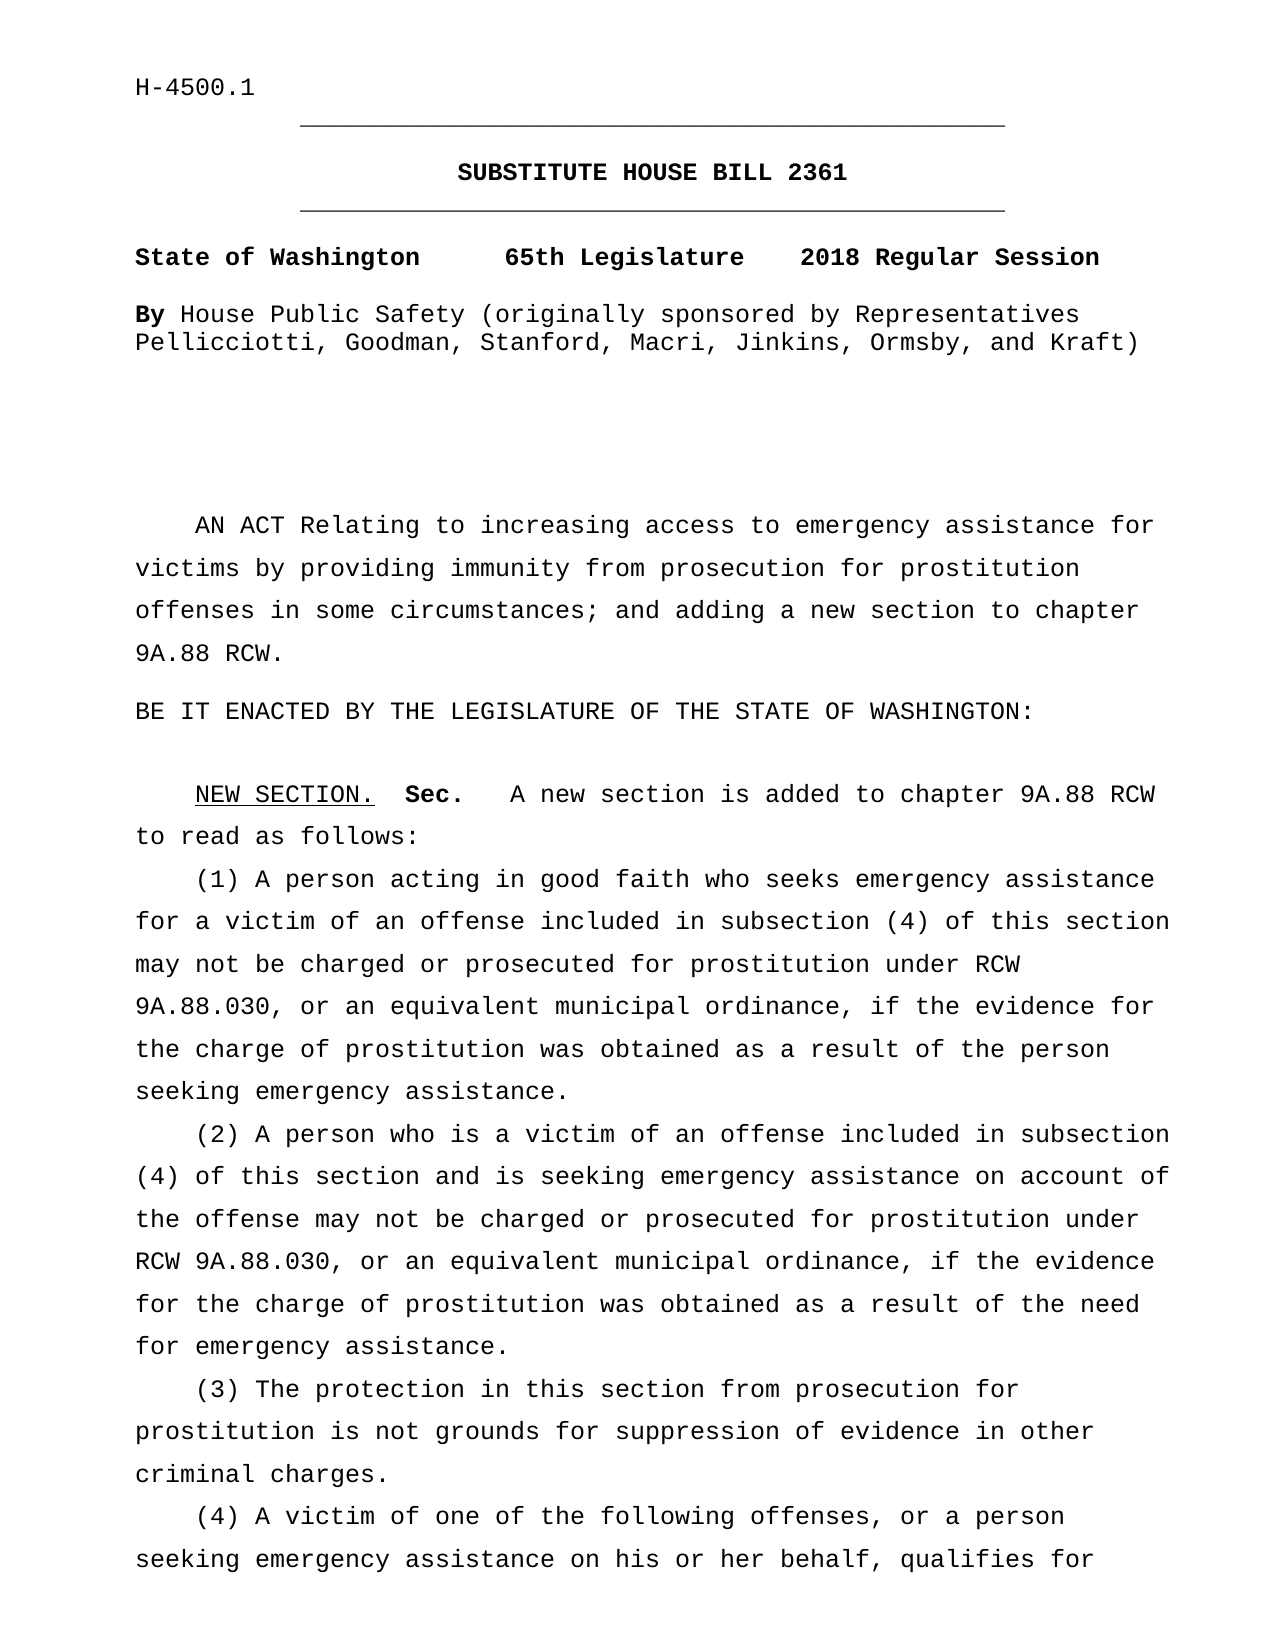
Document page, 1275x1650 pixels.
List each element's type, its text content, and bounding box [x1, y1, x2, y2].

text H-4500.1 [135, 75, 1170, 103]
text (3) The protection in this section from prosecution for prostitution is not grounds for suppression of evidence in other criminal charges. [135, 1363, 1170, 1491]
text AN ACT Relating to increasing access to emergency assistance for victims by providing immunity from prosecution for prostitution offenses in some circumstances; and adding a new section to chapter 9A.88 RCW. [135, 500, 1170, 670]
text State of Washington 65th Legislature 2018 Regular Session [135, 245, 1170, 273]
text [135, 1491, 1170, 1576]
text (1) A person acting in good faith who seeks emergency assistance for a victim of an offense included in subsection (4) of this section may not be charged or prosecuted for prostitution under RCW 9A.88.030, or an equivalent municipal ordinance, if the evidence for the charge of prostitution was obtained as a result of the person seeking emergency assistance. [135, 853, 1170, 1108]
text _______________________________________________ [135, 103, 1170, 132]
text (2) A person who is a victim of an offense included in subsection (4) of this section and is seeking emergency assistance on account of the offense may not be charged or prosecuted for prostitution under RCW 9A.88.030, or an equivalent municipal ordinance, if the evidence for the charge of prostitution was obtained as a result of the need for emergency assistance. [135, 1108, 1170, 1363]
text NEW SECTION. Sec. A new section is added to chapter 9A.88 RCW to read as follows: [135, 768, 1170, 853]
text By House Public Safety (originally sponsored by Representatives Pellicciotti, Goodman, Stanford, Macri, Jinkins, Ormsby, and Kraft) [135, 302, 1170, 358]
text BE IT ENACTED BY THE LEGISLATURE OF THE STATE OF WASHINGTON: [135, 698, 1170, 727]
text _______________________________________________ [135, 188, 1170, 217]
text SUBSTITUTE HOUSE BILL 2361 [135, 160, 1170, 188]
